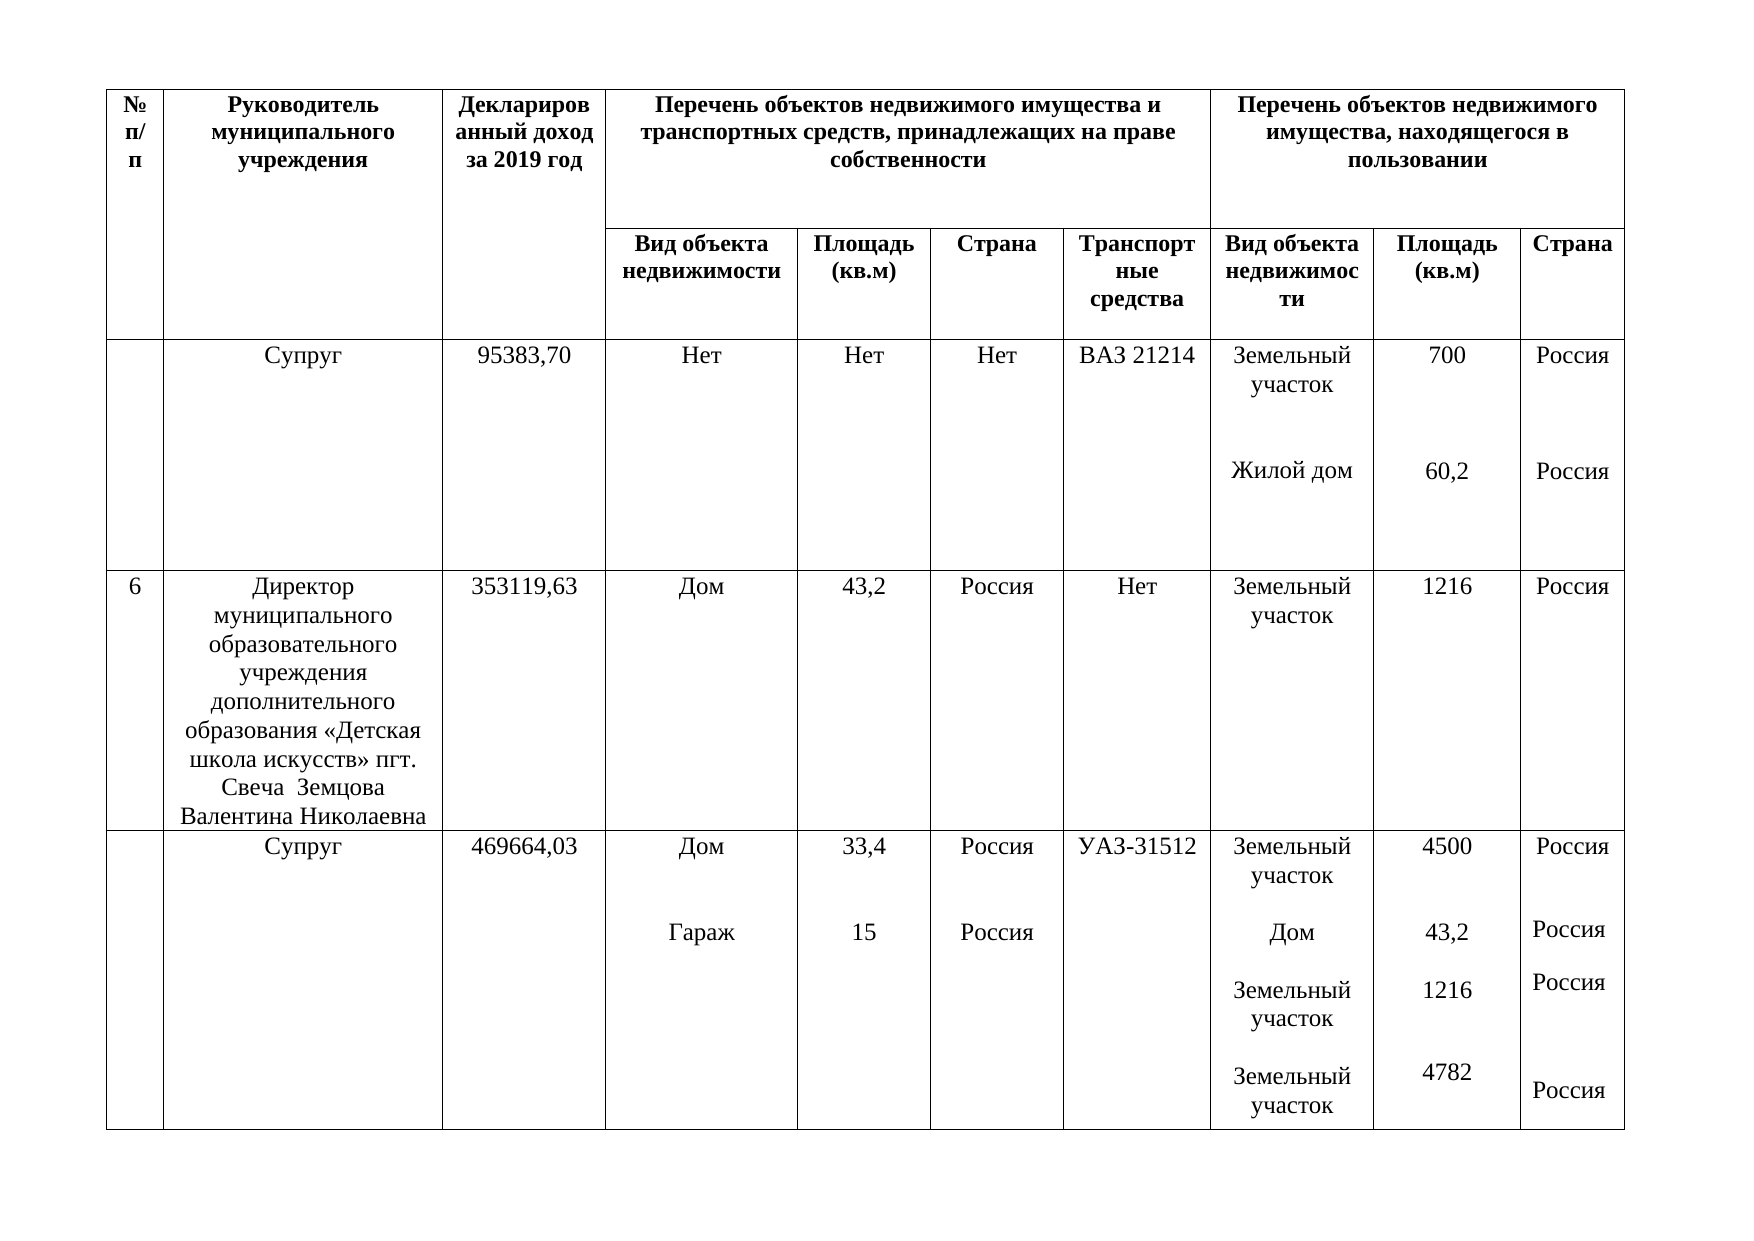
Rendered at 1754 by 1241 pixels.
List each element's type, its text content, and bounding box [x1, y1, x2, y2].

table_cell Земельный участок [1211, 571, 1373, 830]
table_cell Супруг [164, 831, 442, 1129]
table_cell 4500 43,2 1216 4782 [1374, 831, 1520, 1129]
table_cell 469664,03 [443, 831, 605, 1129]
table_cell Супруг [164, 340, 442, 570]
table_cell Дом [606, 571, 797, 830]
table_cell Нет [1064, 571, 1210, 830]
table_header Руководитель муниципального учреждения [164, 90, 442, 339]
table_header Декларированный доход за 2019 год [443, 90, 605, 339]
table_cell Вид объекта недвижимости [1211, 229, 1373, 339]
table_cell 700 60,2 [1374, 340, 1520, 570]
table_header Перечень объектов недвижимого имущества, находящегося в пользовании [1211, 90, 1624, 228]
table_cell Дом Гараж [606, 831, 797, 1129]
table_cell Нет [798, 340, 930, 570]
table_cell Директор муниципального образовательного учреждения дополнительного образования «Детская школа искусств» пгт. Свеча Земцова Валентина Николаевна [164, 571, 442, 830]
table_cell 6 [107, 571, 163, 830]
table_cell 33,4 15 [798, 831, 930, 1129]
table_cell Земельный участок Жилой дом [1211, 340, 1373, 570]
table_cell Россия Россия [931, 831, 1063, 1129]
table_cell Нет [931, 340, 1063, 570]
table_cell Площадь (кв.м) [1374, 229, 1520, 339]
table_cell Площадь (кв.м) [798, 229, 930, 339]
table_cell Нет [606, 340, 797, 570]
table_cell Россия [1521, 571, 1624, 830]
table_cell 1216 [1374, 571, 1520, 830]
table_cell [107, 831, 163, 1129]
table_cell ВАЗ 21214 [1064, 340, 1210, 570]
table_cell Земельный участок Дом Земельный участок Земельный участок [1211, 831, 1373, 1129]
table_header Перечень объектов недвижимого имущества и транспортных средств, принадлежащих на праве собственности [606, 90, 1210, 228]
table_cell УАЗ-31512 [1064, 831, 1210, 1129]
table_cell Транспортные средства [1064, 229, 1210, 339]
table_cell Страна [931, 229, 1063, 339]
table_cell Страна [1521, 229, 1624, 339]
table_header № п/п [107, 90, 163, 339]
table_cell Вид объекта недвижимости [606, 229, 797, 339]
table_cell 43,2 [798, 571, 930, 830]
table_cell Россия Россия [1521, 340, 1624, 570]
table_cell 95383,70 [443, 340, 605, 570]
table_cell Россия [931, 571, 1063, 830]
table_cell [107, 340, 163, 570]
table_cell 353119,63 [443, 571, 605, 830]
table_cell Россия Россия Россия Россия [1521, 831, 1624, 1129]
